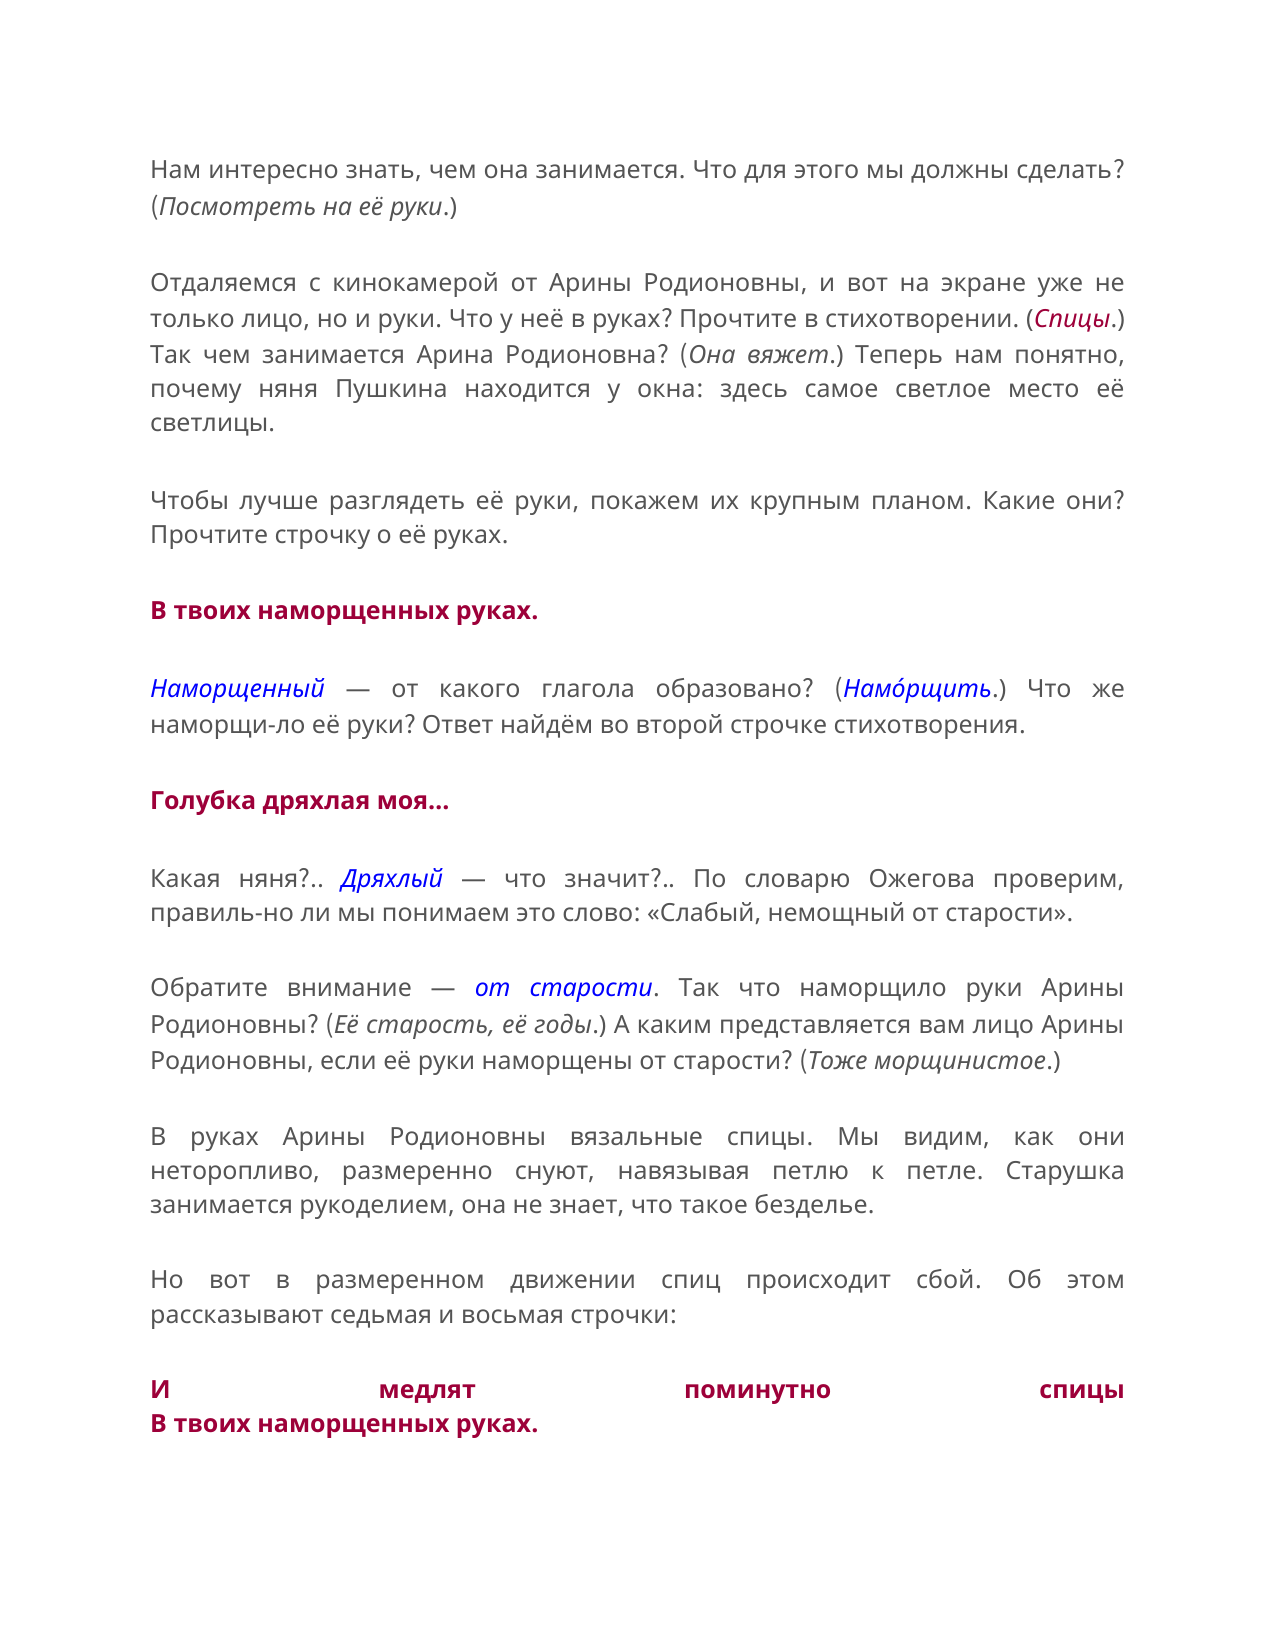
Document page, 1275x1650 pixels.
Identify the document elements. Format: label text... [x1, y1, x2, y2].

text И медлят поминутно спицы В твоих наморщенных руках. [150, 1372, 1125, 1440]
text Но вот в размеренном движении спиц происходит сбой. Об этом рассказывают седьмая и восьмая строчки: [150, 1262, 1125, 1330]
text Нам интересно знать, чем она занимается. Что для этого мы должны сделать? (Посмотреть на её руки.) [150, 150, 1125, 222]
text Обратите внимание — от старости. Так что наморщило руки Арины Родионовны? (Её старость, её годы.) А каким представляется вам лицо Арины Родионовны, если её руки наморщены от старости? (Тоже морщинистое.) [150, 970, 1125, 1077]
text В твоих наморщенных руках. [150, 592, 1125, 627]
text Какая няня?.. Дряхлый — что значит?.. По словарю Ожегова проверим, правиль-но ли мы понимаем это слово: «Слабый, немощный от старости». [150, 858, 1125, 928]
text Чтобы лучше разглядеть её руки, покажем их крупным планом. Какие они? Прочтите строчку о её руках. [150, 481, 1125, 551]
text Наморщенный — от какого глагола образовано? (Намóрщить.) Что же наморщи-ло её руки? Ответ найдём во второй строчке стихотворения. [150, 668, 1125, 741]
text Отдаляемся с кинокамерой от Арины Родионовны, и вот на экране уже не только лицо, но и руки. Что у неё в руках? Прочтите в стихотворении. (Спицы.) Так чем занимается Арина Родионовна? (Она вяжет.) Теперь нам понятно, почему няня Пушкина находится у окна: здесь самое светлое место её светлицы. [150, 264, 1125, 439]
text Голубка дряхлая моя… [150, 782, 1125, 816]
text В руках Арины Родионовны вязальные спицы. Мы видим, как они неторопливо, размеренно снуют, навязывая петлю к петле. Старушка занимается рукоделием, она не знает, что такое безделье. [150, 1118, 1125, 1221]
